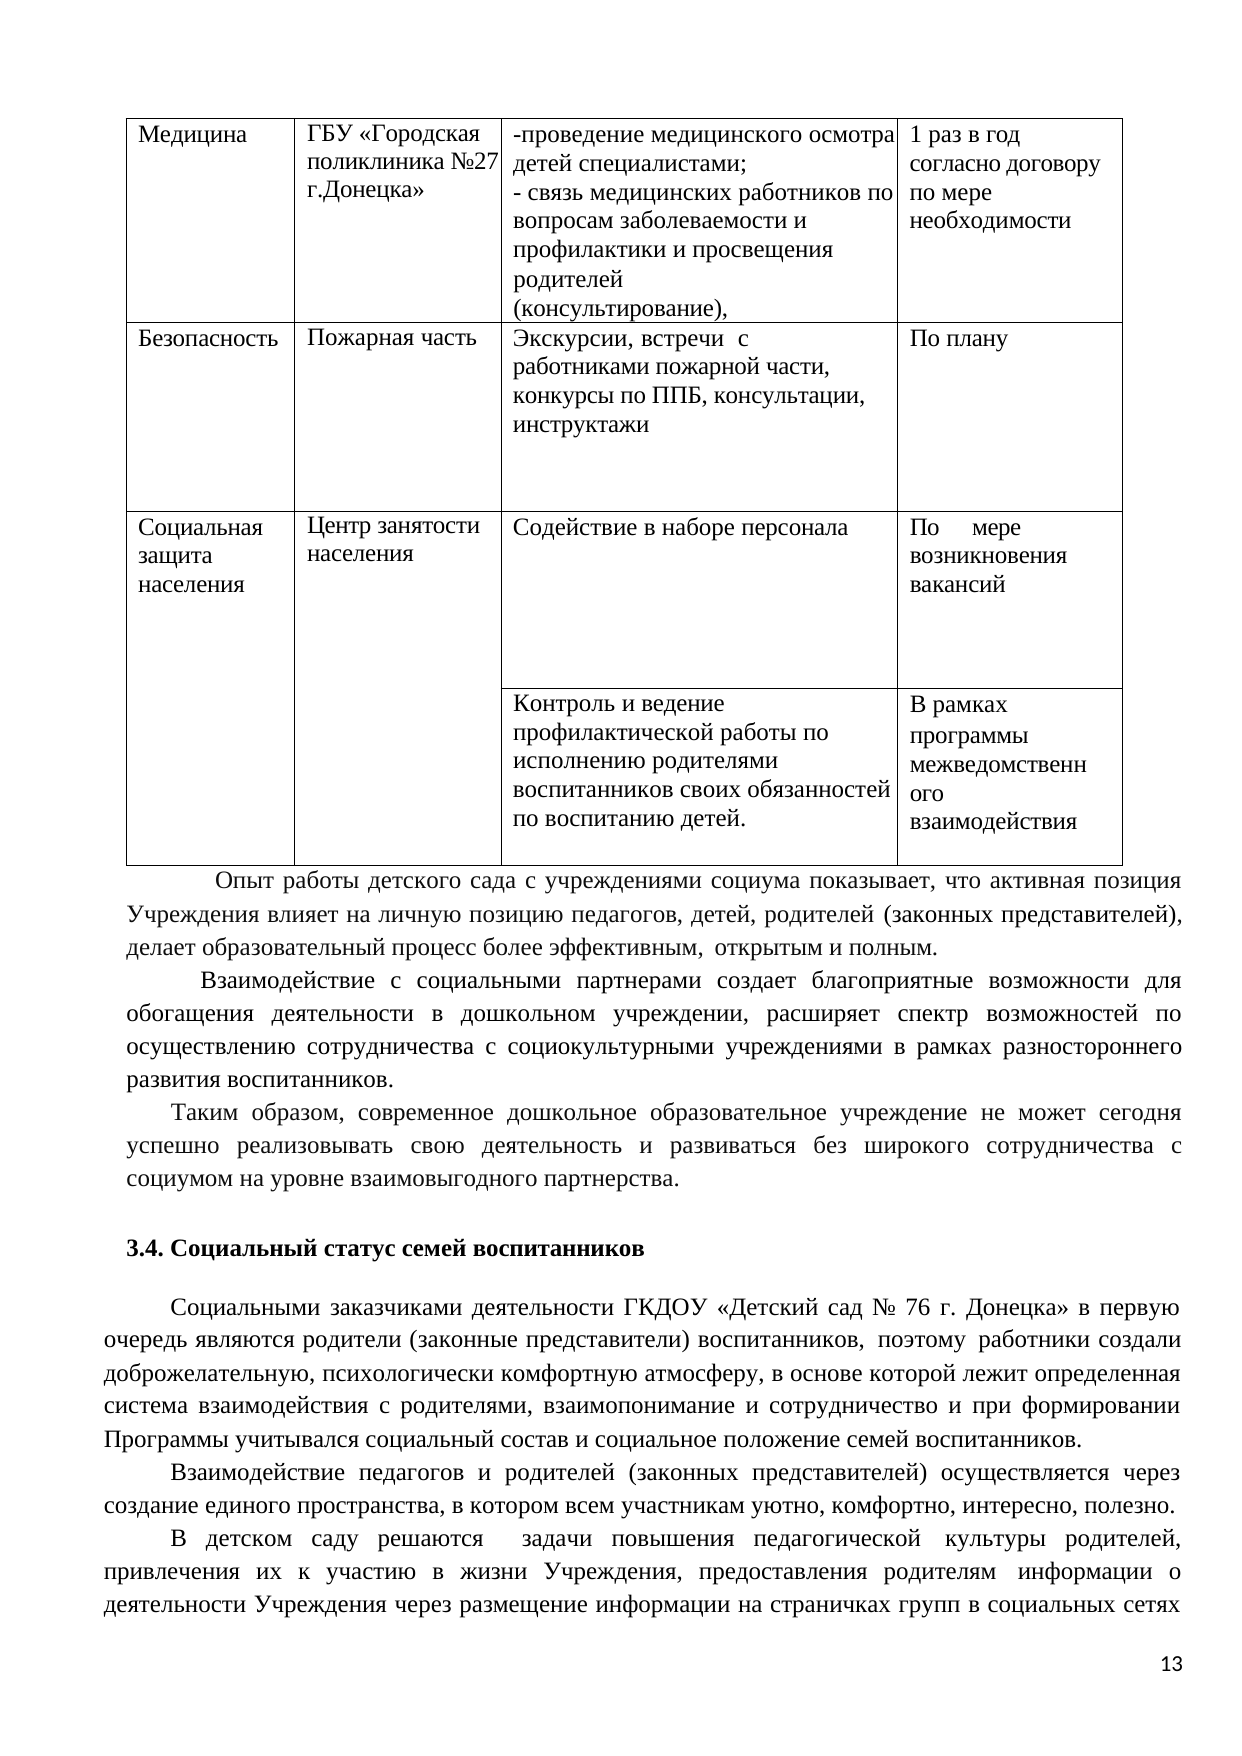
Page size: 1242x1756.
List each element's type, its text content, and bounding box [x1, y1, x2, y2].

table_cell ГБУ «Городская поликлиника №27 г.Донецка» [295, 119, 501, 322]
text Опыт работы детского сада с учреждениями социума показывает, что активная позиция Учреждения влияет на личную позицию педагогов, детей, родителей (законных представителей), делает образовательный процесс более эффективным, открытым и полным. [126, 866, 1183, 960]
table_cell Контроль и ведение профилактической работы по исполнению родителями воспитанников своих обязанностей по воспитанию детей. [502, 689, 897, 864]
text Взаимодействие педагогов и родителей (законных представителей) осуществляется через создание единого пространства, в котором всем участникам уютно, комфортно, интересно, полезно. [103, 1457, 1181, 1518]
text 3.4. Социальный статус семей воспитанников [126, 1233, 1183, 1262]
text Социальными заказчиками деятельности ГКДОУ «Детский сад № 76 г. Донецка» в первую очередь являются родители (законные представители) воспитанников, поэтому работники создали доброжелательную, психологически комфортную атмосферу, в основе которой лежит определенная система взаимодействия с родителями, взаимопонимание и сотрудничество и при формировании Программы учитывался социальный состав и социальное положение семей воспитанников. [103, 1292, 1181, 1452]
text Таким образом, современное дошкольное образовательное учреждение не может сегодня успешно реализовывать свою деятельность и развиваться без широкого сотрудничества с социумом на уровне взаимовыгодного партнерства. [126, 1097, 1183, 1192]
table_cell -проведение медицинского осмотра детей специалистами; - связь медицинских работников по вопросам заболеваемости и профилактики и просвещения родителей (консультирование), [502, 119, 897, 322]
table_cell Пожарная часть [295, 323, 501, 511]
table_cell Социальная защита населения [127, 512, 294, 864]
text Взаимодействие с социальными партнерами создает благоприятные возможности для обогащения деятельности в дошкольном учреждении, расширяет спектр возможностей по осуществлению сотрудничества с социокультурными учреждениями в рамках разностороннего развития воспитанников. [126, 965, 1183, 1093]
table_cell В рамках программы межведомственн ого взаимодействия [898, 689, 1122, 864]
table_cell 1 раз в год согласно договору по мере необходимости [898, 119, 1122, 322]
table_cell Безопасность [127, 323, 294, 511]
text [103, 1523, 1181, 1617]
table_cell Содействие в наборе персонала [502, 512, 897, 688]
table_cell По мере возникновения вакансий [898, 512, 1122, 688]
table_cell Центр занятости населения [295, 512, 501, 864]
table_cell По плану [898, 323, 1122, 511]
table_cell Экскурсии, встречи с работниками пожарной части, конкурсы по ППБ, консультации, инструктажи [502, 323, 897, 511]
table_cell Медицина [127, 119, 294, 322]
